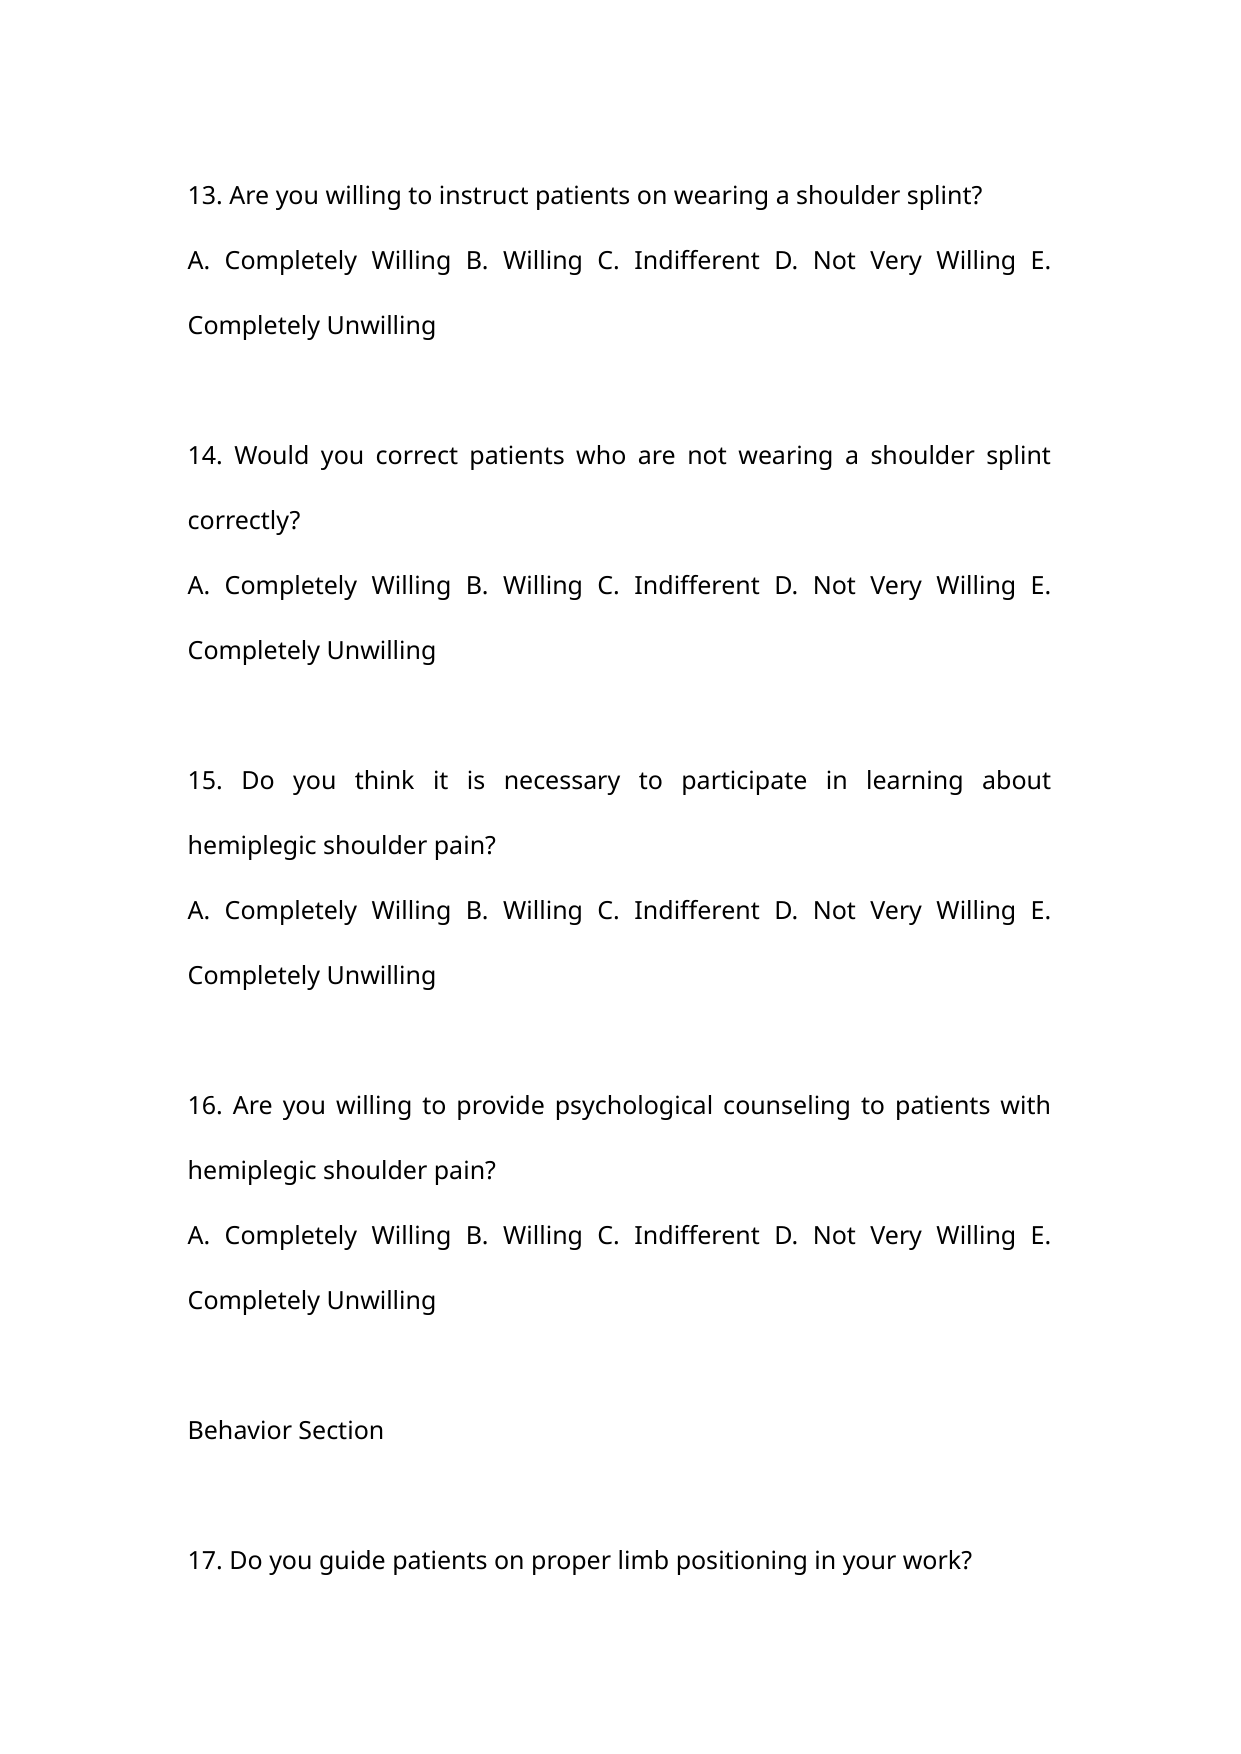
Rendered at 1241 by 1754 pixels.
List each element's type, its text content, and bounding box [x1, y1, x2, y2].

text A. Completely Willing B. Willing C. Indifferent D. Not Very Willing E. Completely Unwilling [187, 1202, 1053, 1332]
text A. Completely Willing B. Willing C. Indifferent D. Not Very Willing E. Completely Unwilling [187, 877, 1053, 1007]
text Behavior Section [187, 1397, 1053, 1462]
text 17. Do you guide patients on proper limb positioning in your work? [187, 1527, 1053, 1592]
text 14. Would you correct patients who are not wearing a shoulder splint correctly? [187, 422, 1053, 552]
text 16. Are you willing to provide psychological counseling to patients with hemiplegic shoulder pain? [187, 1072, 1053, 1202]
text 15. Do you think it is necessary to participate in learning about hemiplegic shoulder pain? [187, 747, 1053, 877]
text 13. Are you willing to instruct patients on wearing a shoulder splint? [187, 162, 1053, 227]
text A. Completely Willing B. Willing C. Indifferent D. Not Very Willing E. Completely Unwilling [187, 552, 1053, 682]
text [187, 227, 1053, 357]
